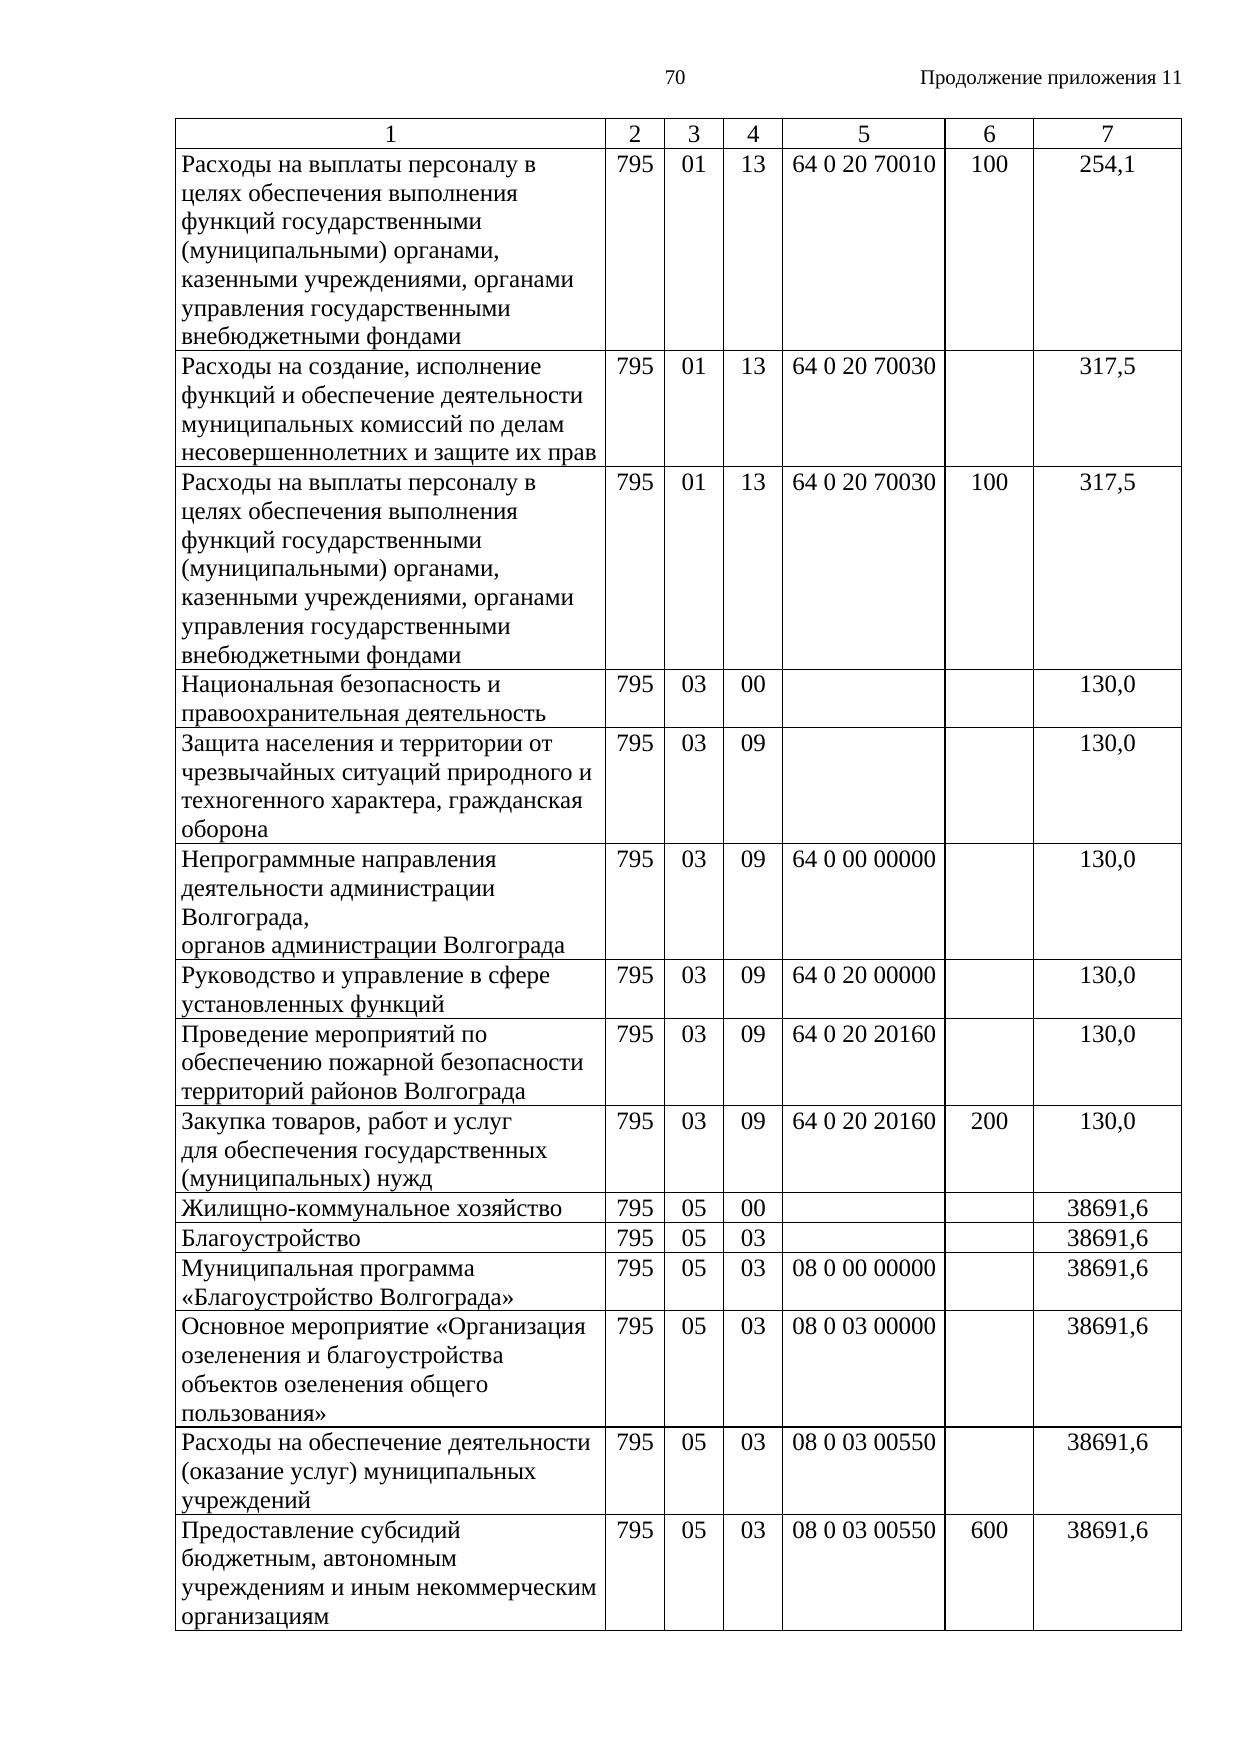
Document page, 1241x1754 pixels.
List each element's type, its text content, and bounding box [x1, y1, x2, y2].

table_header 6 [946, 119, 1033, 148]
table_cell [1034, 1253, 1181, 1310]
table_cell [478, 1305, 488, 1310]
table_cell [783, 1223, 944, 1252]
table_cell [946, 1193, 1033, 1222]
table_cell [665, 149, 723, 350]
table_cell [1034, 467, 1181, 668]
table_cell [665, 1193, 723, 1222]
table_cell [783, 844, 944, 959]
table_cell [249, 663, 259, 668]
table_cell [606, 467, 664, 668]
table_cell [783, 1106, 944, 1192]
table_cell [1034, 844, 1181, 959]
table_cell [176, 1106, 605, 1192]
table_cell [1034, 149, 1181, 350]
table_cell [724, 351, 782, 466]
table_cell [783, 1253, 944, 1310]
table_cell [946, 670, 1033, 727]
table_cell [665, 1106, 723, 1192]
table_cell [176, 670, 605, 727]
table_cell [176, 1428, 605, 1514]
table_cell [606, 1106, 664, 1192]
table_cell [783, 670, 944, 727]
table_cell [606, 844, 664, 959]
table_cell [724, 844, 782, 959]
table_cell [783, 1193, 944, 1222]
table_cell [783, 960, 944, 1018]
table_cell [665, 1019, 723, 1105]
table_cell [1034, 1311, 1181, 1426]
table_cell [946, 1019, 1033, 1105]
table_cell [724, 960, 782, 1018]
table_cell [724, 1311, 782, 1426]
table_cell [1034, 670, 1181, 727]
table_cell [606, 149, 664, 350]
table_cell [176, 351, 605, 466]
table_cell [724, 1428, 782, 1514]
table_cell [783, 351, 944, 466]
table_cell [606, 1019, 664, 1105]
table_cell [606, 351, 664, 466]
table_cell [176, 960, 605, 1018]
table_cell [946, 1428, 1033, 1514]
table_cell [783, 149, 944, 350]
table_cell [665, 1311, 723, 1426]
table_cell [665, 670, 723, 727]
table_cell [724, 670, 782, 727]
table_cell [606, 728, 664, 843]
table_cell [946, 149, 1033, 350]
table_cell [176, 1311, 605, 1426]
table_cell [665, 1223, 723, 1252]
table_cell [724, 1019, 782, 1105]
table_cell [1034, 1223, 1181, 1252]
table_header 2 [606, 119, 664, 148]
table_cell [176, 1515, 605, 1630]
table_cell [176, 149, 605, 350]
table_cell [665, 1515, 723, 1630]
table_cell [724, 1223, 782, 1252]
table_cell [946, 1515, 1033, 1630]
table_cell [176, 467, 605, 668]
table_header 1 [176, 119, 605, 148]
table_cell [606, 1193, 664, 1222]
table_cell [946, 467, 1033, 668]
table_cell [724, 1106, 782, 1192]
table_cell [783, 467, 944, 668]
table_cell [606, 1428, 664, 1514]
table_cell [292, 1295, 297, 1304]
table_header 7 [1034, 119, 1181, 148]
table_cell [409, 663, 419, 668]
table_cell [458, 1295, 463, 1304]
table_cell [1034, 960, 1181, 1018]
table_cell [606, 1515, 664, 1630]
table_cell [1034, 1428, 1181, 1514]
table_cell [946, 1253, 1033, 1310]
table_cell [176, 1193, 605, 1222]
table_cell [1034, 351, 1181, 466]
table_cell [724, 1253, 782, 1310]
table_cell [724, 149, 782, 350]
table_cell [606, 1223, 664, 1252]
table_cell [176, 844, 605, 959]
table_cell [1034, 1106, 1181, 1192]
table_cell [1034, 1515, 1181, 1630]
table_header 4 [724, 119, 782, 148]
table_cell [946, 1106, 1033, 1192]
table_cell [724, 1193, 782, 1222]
table_header 3 [665, 119, 723, 148]
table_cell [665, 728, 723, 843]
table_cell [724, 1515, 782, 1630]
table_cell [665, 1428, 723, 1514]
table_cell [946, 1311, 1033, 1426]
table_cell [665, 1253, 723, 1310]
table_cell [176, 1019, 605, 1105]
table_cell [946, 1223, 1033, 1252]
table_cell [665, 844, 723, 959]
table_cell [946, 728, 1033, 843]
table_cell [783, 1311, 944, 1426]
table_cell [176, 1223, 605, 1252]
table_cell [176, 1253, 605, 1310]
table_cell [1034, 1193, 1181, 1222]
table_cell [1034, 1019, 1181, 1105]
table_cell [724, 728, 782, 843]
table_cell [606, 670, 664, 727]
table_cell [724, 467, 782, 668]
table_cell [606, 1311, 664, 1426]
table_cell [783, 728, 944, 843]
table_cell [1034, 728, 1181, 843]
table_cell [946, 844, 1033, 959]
table_header 5 [783, 119, 944, 148]
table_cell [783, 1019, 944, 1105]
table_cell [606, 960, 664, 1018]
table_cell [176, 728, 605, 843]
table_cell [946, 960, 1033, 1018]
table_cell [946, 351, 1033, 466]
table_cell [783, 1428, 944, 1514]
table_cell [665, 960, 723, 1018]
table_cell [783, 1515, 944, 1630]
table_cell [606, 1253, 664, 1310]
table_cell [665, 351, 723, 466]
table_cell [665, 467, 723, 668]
